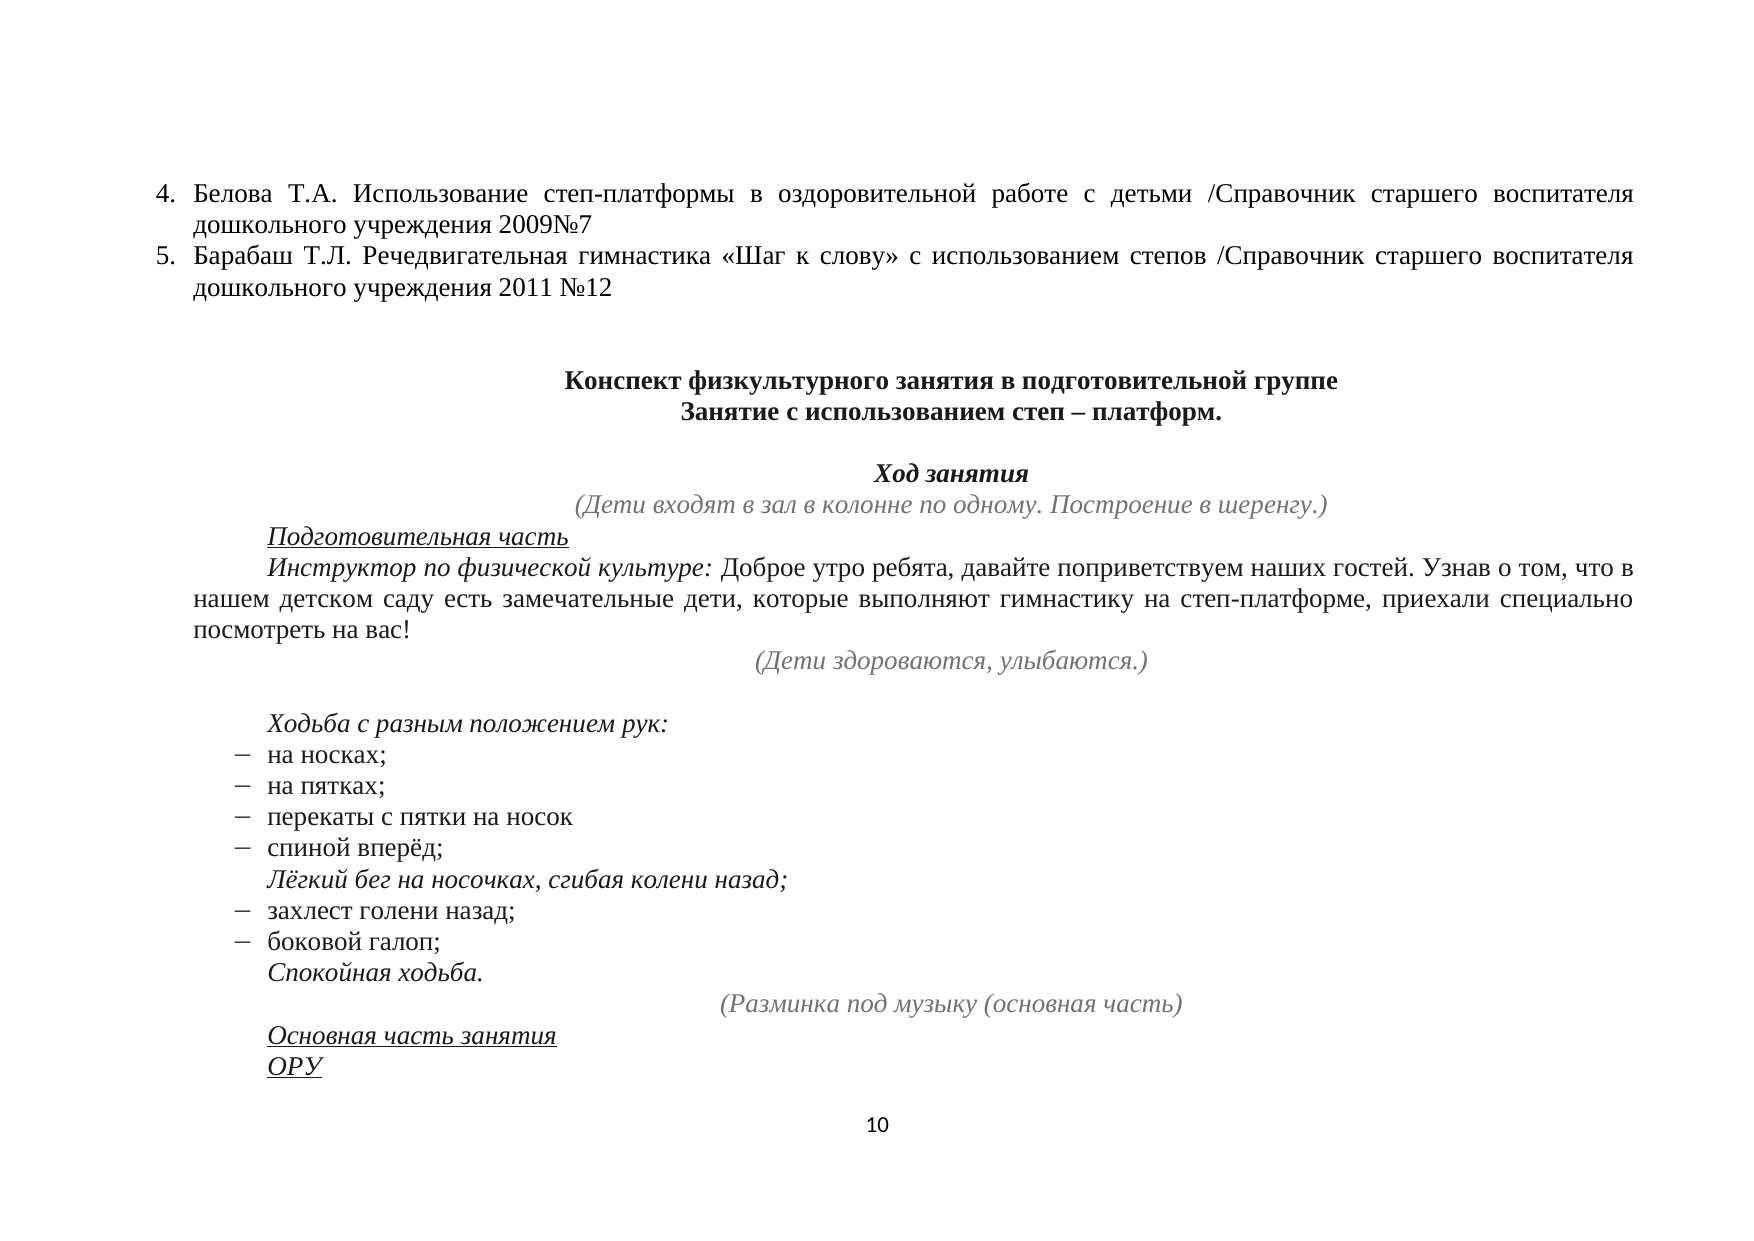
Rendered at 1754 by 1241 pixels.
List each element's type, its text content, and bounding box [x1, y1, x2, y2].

text Ход занятия [193, 457, 1636, 489]
text Конспект физкультурного занятия в подготовительной группе [193, 364, 1636, 395]
text Спокойная ходьба. [193, 956, 1636, 988]
text Ходьба с разным положением рук: [193, 707, 1636, 738]
text Лёгкий бег на носочках, сгибая колени назад; [193, 863, 1636, 894]
text Основная часть занятия [193, 1019, 1636, 1050]
list на носках; [229, 738, 1636, 769]
list на пятках; [229, 769, 1636, 800]
text (Дети здороваются, улыбаются.) [193, 644, 1636, 676]
text Подготовительная часть [193, 520, 1636, 551]
list боковой галоп; [229, 925, 1636, 956]
list спиной вперёд; [229, 832, 1636, 863]
text Занятие с использованием степ – платформ. [193, 395, 1636, 426]
list Барабаш Т.Л. Речедвигательная гимнастика «Шаг к слову» с использованием степов /Справочник старшего воспитателя дошкольного учреждения 2011 №12 [156, 239, 1636, 302]
text (Разминка под музыку (основная часть) [193, 988, 1636, 1019]
list захлест голени назад; [229, 894, 1636, 925]
list Белова Т.А. Использование степ-платформы в оздоровительной работе с детьми /Справочник старшего воспитателя дошкольного учреждения 2009№7 [156, 177, 1636, 239]
list перекаты с пятки на носок [229, 800, 1636, 832]
text ОРУ [193, 1050, 1636, 1081]
text Инструктор по физической культуре: Доброе утро ребята, давайте поприветствуем наших гостей. Узнав о том, что в нашем детском саду есть замечательные дети, которые выполняют гимнастику на степ-платформе, приехали специально посмотреть на вас! [193, 551, 1636, 644]
text (Дети входят в зал в колонне по одному. Построение в шеренгу.) [193, 489, 1636, 520]
